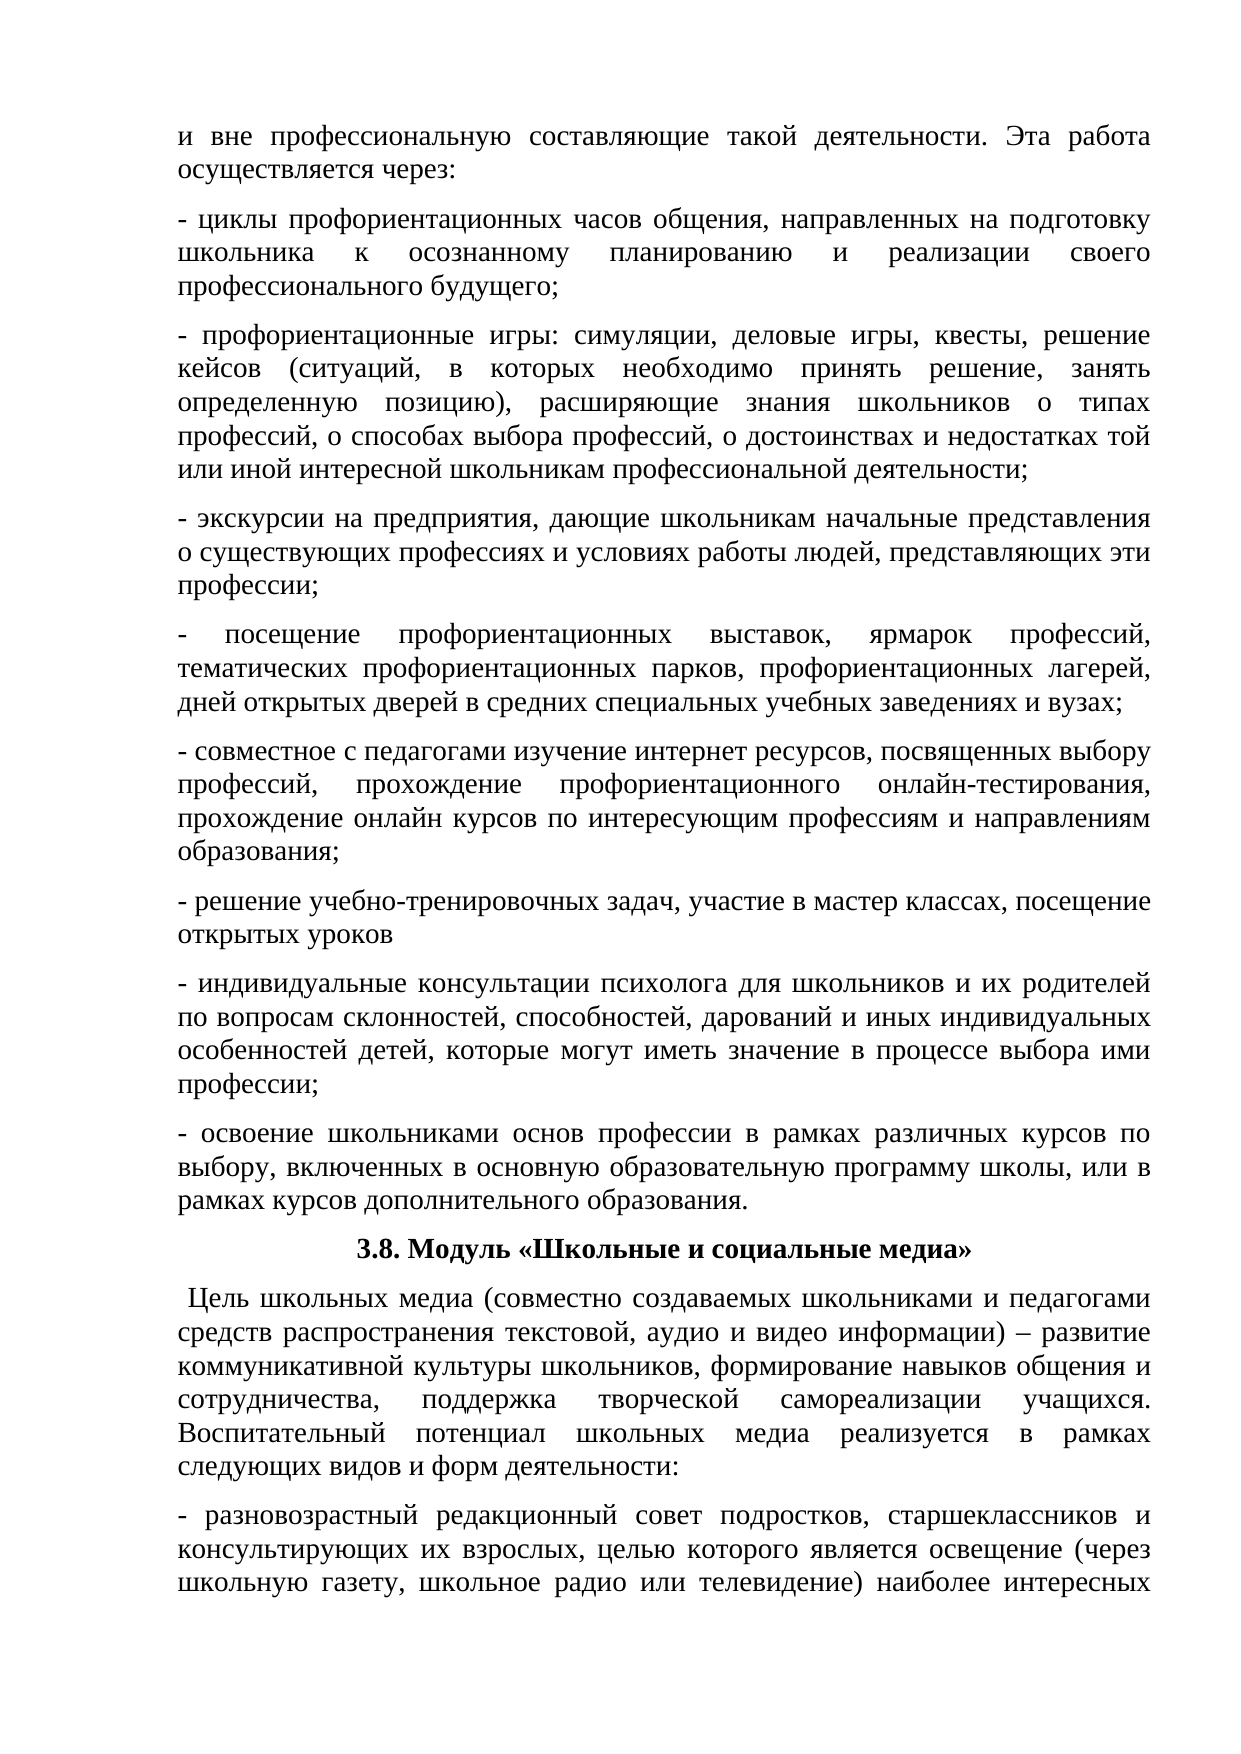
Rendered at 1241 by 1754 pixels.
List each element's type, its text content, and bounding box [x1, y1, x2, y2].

text - экскурсии на предприятия, дающие школьникам начальные представления о существующих профессиях и условиях работы людей, представляющих эти профессии; [177, 500, 1152, 601]
text Цель школьных медиа (совместно создаваемых школьниками и педагогами средств распространения текстовой, аудио и видео информации) – развитие коммуникативной культуры школьников, формирование навыков общения и сотрудничества, поддержка творческой самореализации учащихся. Воспитательный потенциал школьных медиа реализуется в рамках следующих видов и форм деятельности: [177, 1281, 1152, 1482]
text 3.8. Модуль «Школьные и социальные медиа» [177, 1231, 1152, 1265]
text - циклы профориентационных часов общения, направленных на подготовку школьника к осознанному планированию и реализации своего профессионального будущего; [177, 201, 1152, 301]
text - освоение школьниками основ профессии в рамках различных курсов по выбору, включенных в основную образовательную программу школы, или в рамках курсов дополнительного образования. [177, 1115, 1152, 1216]
text - профориентационные игры: симуляции, деловые игры, квесты, решение кейсов (ситуаций, в которых необходимо принять решение, занять определенную позицию), расширяющие знания школьников о типах профессий, о способах выбора профессий, о достоинствах и недостатках той или иной интересной школьникам профессиональной деятельности; [177, 317, 1152, 485]
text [177, 1497, 1152, 1598]
text - решение учебно-тренировочных задач, участие в мастер классах, посещение открытых уроков [177, 883, 1152, 950]
text - индивидуальные консультации психолога для школьников и их родителей по вопросам склонностей, способностей, дарований и иных индивидуальных особенностей детей, которые могут иметь значение в процессе выбора ими профессии; [177, 965, 1152, 1099]
text - посещение профориентационных выставок, ярмарок профессий, тематических профориентационных парков, профориентационных лагерей, дней открытых дверей в средних специальных учебных заведениях и вузах; [177, 617, 1152, 717]
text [177, 118, 1152, 185]
text - совместное с педагогами изучение интернет ресурсов, посвященных выбору профессий, прохождение профориентационного онлайн-тестирования, прохождение онлайн курсов по интересующим профессиям и направлениям образования; [177, 733, 1152, 867]
